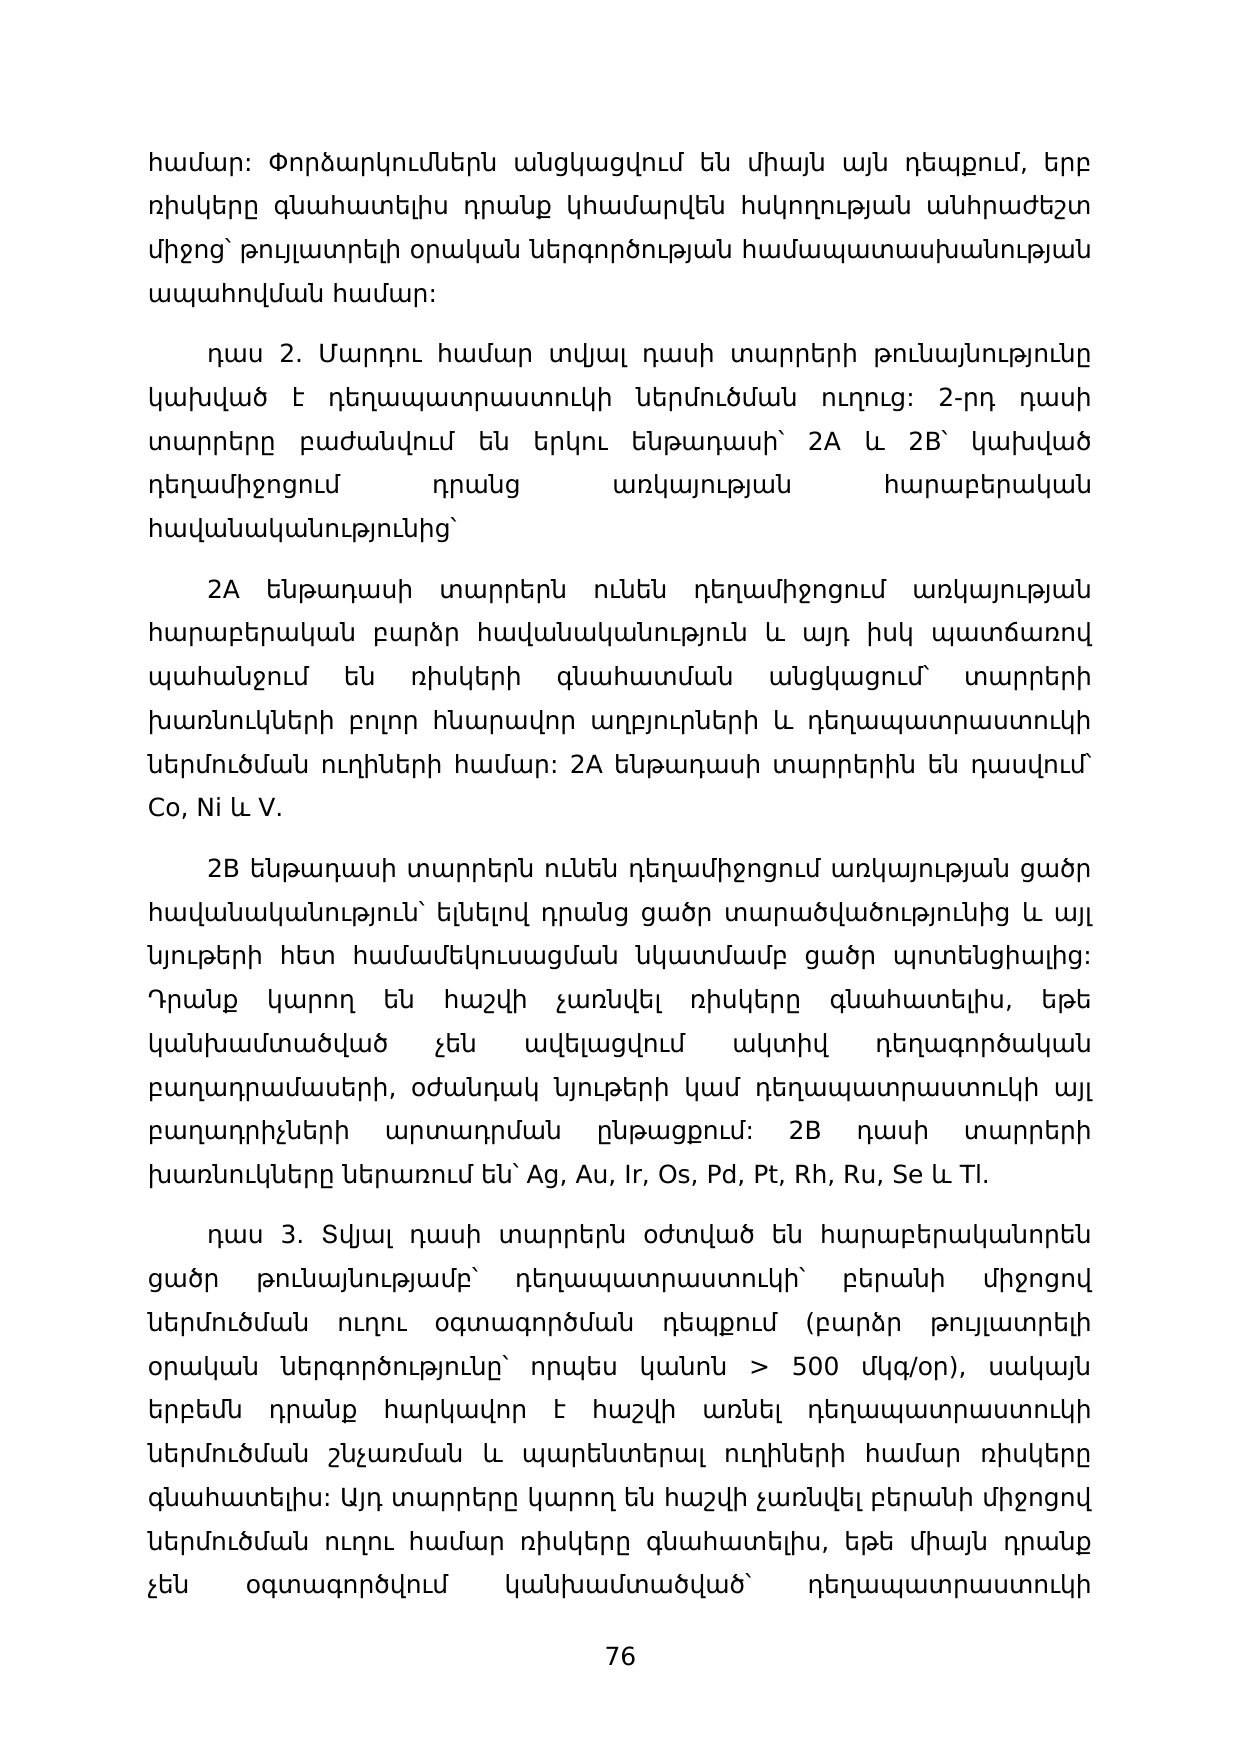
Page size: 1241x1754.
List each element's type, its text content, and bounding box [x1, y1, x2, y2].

text 2В ենթադասի տարրերն ունեն դեղամիջոցում առկայության ցածր հավանականություն՝ ելնելով դրանց ցածր տարածվածությունից և այլ նյութերի հետ համամեկուսացման նկատմամբ ցածր պոտենցիալից: Դրանք կարող են հաշվի չառնվել ռիսկերը գնահատելիս, եթե կանխամտածված չեն ավելացվում ակտիվ դեղագործական բաղադրամասերի, օժանդակ նյութերի կամ դեղապատրաստուկի այլ բաղադրիչների արտադրման ընթացքում: 2В դասի տարրերի խառնուկները ներառում են՝ Ag, Au, Ir, Os, Pd, Pt, Rh, Ru, Se և Tl. [148, 854, 1092, 1189]
text դաս 2. Մարդու համար տվյալ դասի տարրերի թունայնությունը կախված է դեղապատրաստուկի ներմուծման ուղուց: 2-րդ դասի տարրերը բաժանվում են երկու ենթադասի՝ 2А և 2В՝ կախված դեղամիջոցում դրանց առկայության հարաբերական հավանականությունից՝ [148, 339, 1092, 543]
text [148, 148, 1092, 308]
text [148, 1221, 1092, 1600]
text 2А ենթադասի տարրերն ունեն դեղամիջոցում առկայության հարաբերական բարձր հավանականություն և այդ իսկ պատճառով պահանջում են ռիսկերի գնահատման անցկացում՝ տարրերի խառնուկների բոլոր հնարավոր աղբյուրների և դեղապատրաստուկի ներմուծման ուղիների համար: 2А ենթադասի տարրերին են դասվում՝ Со, Ni և V. [148, 575, 1092, 823]
